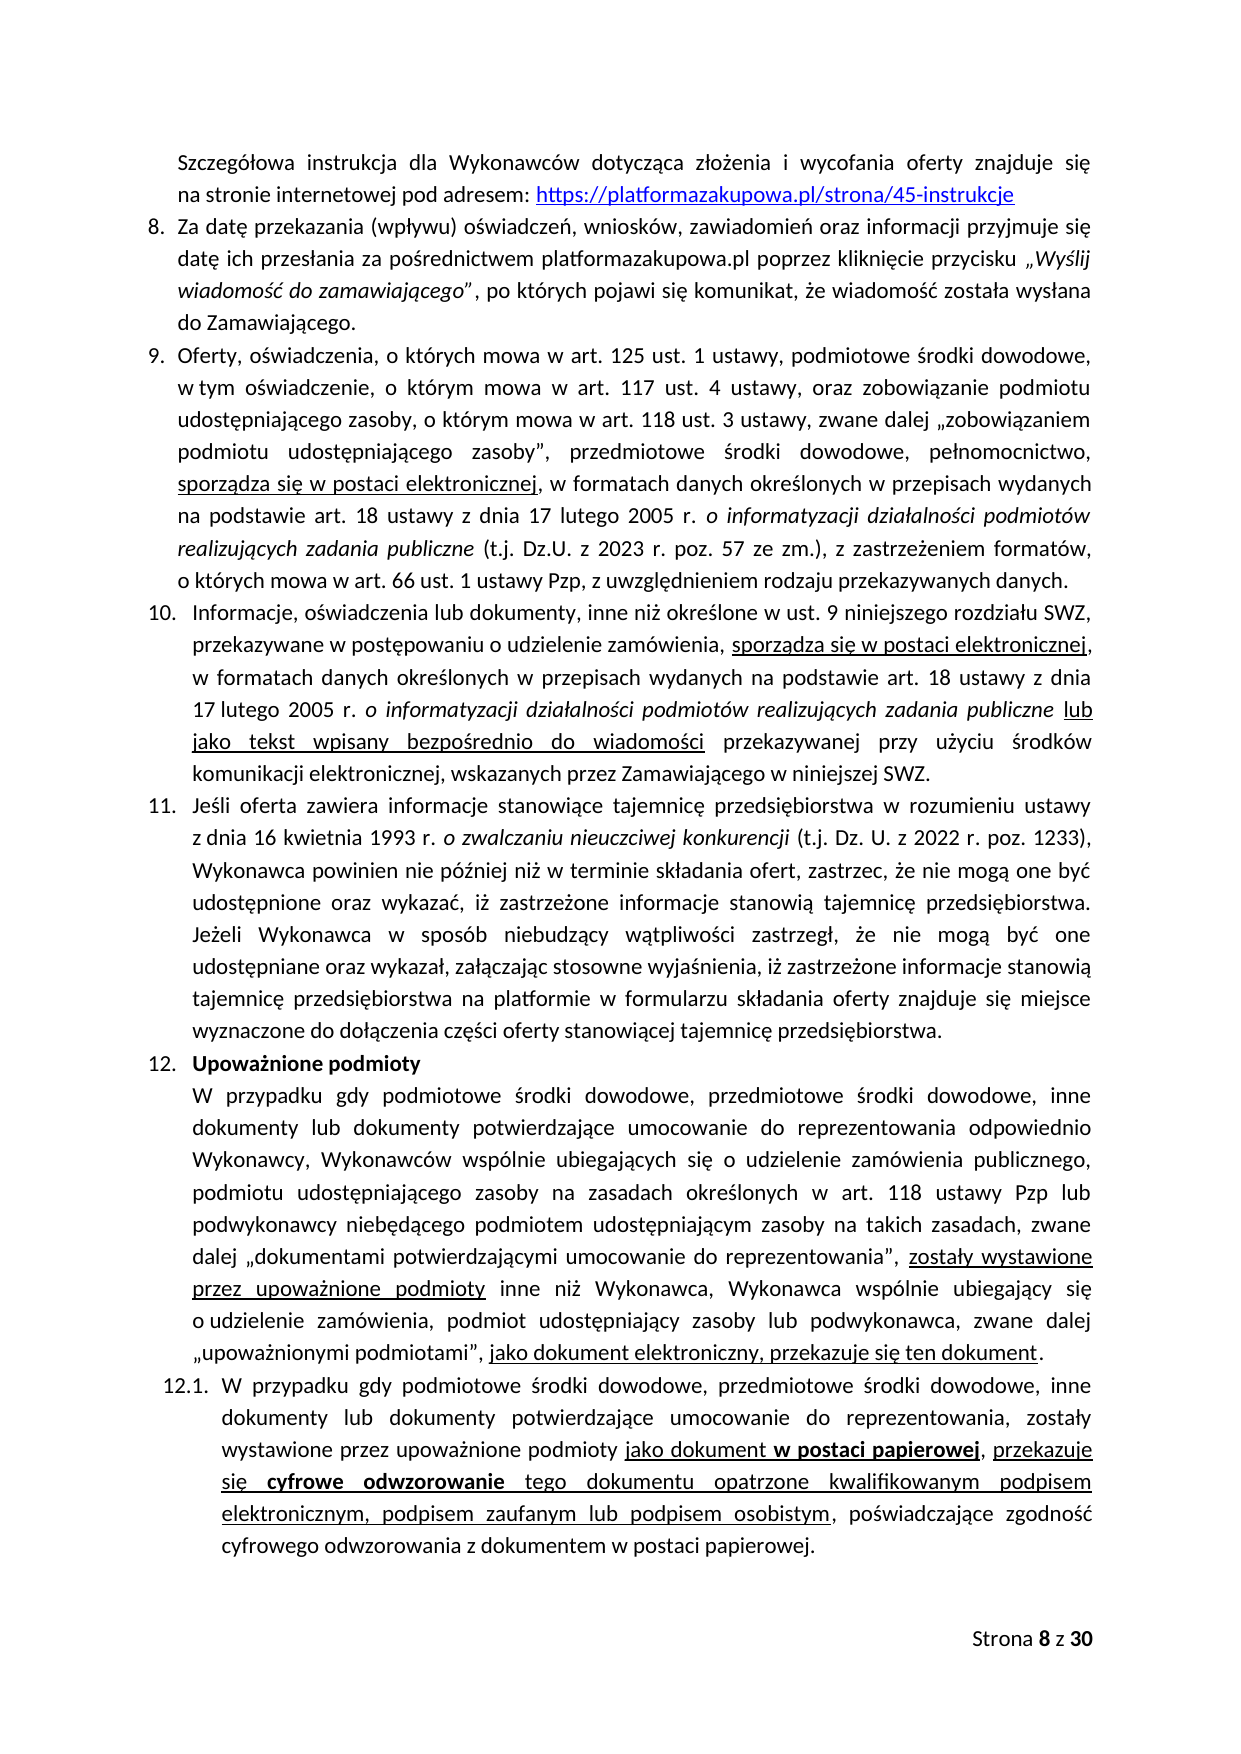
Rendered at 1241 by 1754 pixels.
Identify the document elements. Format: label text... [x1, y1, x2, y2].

list Jeśli oferta zawiera informacje stanowiące tajemnicę przedsiębiorstwa w rozumieniu ustawy z dnia 16 kwietnia 1993 r. o zwalczaniu nieuczciwej konkurencji (t.j. Dz. U. z 2022 r. poz. 1233), Wykonawca powinien nie później niż w terminie składania ofert, zastrzec, że nie mogą one być udostępnione oraz wykazać, iż zastrzeżone informacje stanowią tajemnicę przedsiębiorstwa. Jeżeli Wykonawca w sposób niebudzący wątpliwości zastrzegł, że nie mogą być one udostępniane oraz wykazał, załączając stosowne wyjaśnienia, iż zastrzeżone informacje stanowią tajemnicę przedsiębiorstwa na platformie w formularzu składania oferty znajduje się miejsce wyznaczone do dołączenia części oferty stanowiącej tajemnicę przedsiębiorstwa. [148, 791, 1093, 1045]
list W przypadku gdy podmiotowe środki dowodowe, przedmiotowe środki dowodowe, inne dokumenty lub dokumenty potwierdzające umocowanie do reprezentowania odpowiednio Wykonawcy, Wykonawców wspólnie ubiegających się o udzielenie zamówienia publicznego, podmiotu udostępniającego zasoby na zasadach określonych w art. 118 ustawy Pzp lub podwykonawcy niebędącego podmiotem udostępniającym zasoby na takich zasadach, zwane dalej „dokumentami potwierdzającymi umocowanie do reprezentowania”, zostały wystawione przez upoważnione podmioty inne niż Wykonawca, Wykonawca wspólnie ubiegający się o udzielenie zamówienia, podmiot udostępniający zasoby lub podwykonawca, zwane dalej „upoważnionymi podmiotami”, jako dokument elektroniczny, przekazuje się ten dokument. [192, 1081, 1093, 1367]
list Upoważnione podmioty [148, 1049, 1093, 1077]
list Szczegółowa instrukcja dla Wykonawców dotycząca złożenia i wycofania oferty znajduje się na stronie internetowej pod adresem: https://platformazakupowa.pl/strona/45-instrukcje [177, 148, 1093, 208]
list W przypadku gdy podmiotowe środki dowodowe, przedmiotowe środki dowodowe, inne dokumenty lub dokumenty potwierdzające umocowanie do reprezentowania, zostały wystawione przez upoważnione podmioty jako dokument w postaci papierowej, przekazuje się cyfrowe odwzorowanie tego dokumentu opatrzone kwalifikowanym podpisem elektronicznym, podpisem zaufanym lub podpisem osobistym, poświadczające zgodność cyfrowego odwzorowania z dokumentem w postaci papierowej. [162, 1371, 1093, 1560]
list Oferty, oświadczenia, o których mowa w art. 125 ust. 1 ustawy, podmiotowe środki dowodowe, w tym oświadczenie, o którym mowa w art. 117 ust. 4 ustawy, oraz zobowiązanie podmiotu udostępniającego zasoby, o którym mowa w art. 118 ust. 3 ustawy, zwane dalej „zobowiązaniem podmiotu udostępniającego zasoby”, przedmiotowe środki dowodowe, pełnomocnictwo, sporządza się w postaci elektronicznej, w formatach danych określonych w przepisach wydanych na podstawie art. 18 ustawy z dnia 17 lutego 2005 r. o informatyzacji działalności podmiotów realizujących zadania publiczne (t.j. Dz.U. z 2023 r. poz. 57 ze zm.), z zastrzeżeniem formatów, o których mowa w art. 66 ust. 1 ustawy Pzp, z uwzględnieniem rodzaju przekazywanych danych. [148, 341, 1093, 594]
list Informacje, oświadczenia lub dokumenty, inne niż określone w ust. 9 niniejszego rozdziału SWZ, przekazywane w postępowaniu o udzielenie zamówienia, sporządza się w postaci elektronicznej, w formatach danych określonych w przepisach wydanych na podstawie art. 18 ustawy z dnia 17 lutego 2005 r. o informatyzacji działalności podmiotów realizujących zadania publiczne lub jako tekst wpisany bezpośrednio do wiadomości przekazywanej przy użyciu środków komunikacji elektronicznej, wskazanych przez Zamawiającego w niniejszej SWZ. [148, 598, 1093, 787]
list Za datę przekazania (wpływu) oświadczeń, wniosków, zawiadomień oraz informacji przyjmuje się datę ich przesłania za pośrednictwem platformazakupowa.pl poprzez kliknięcie przycisku „Wyślij wiadomość do zamawiającego”, po których pojawi się komunikat, że wiadomość została wysłana do Zamawiającego. [148, 212, 1093, 337]
